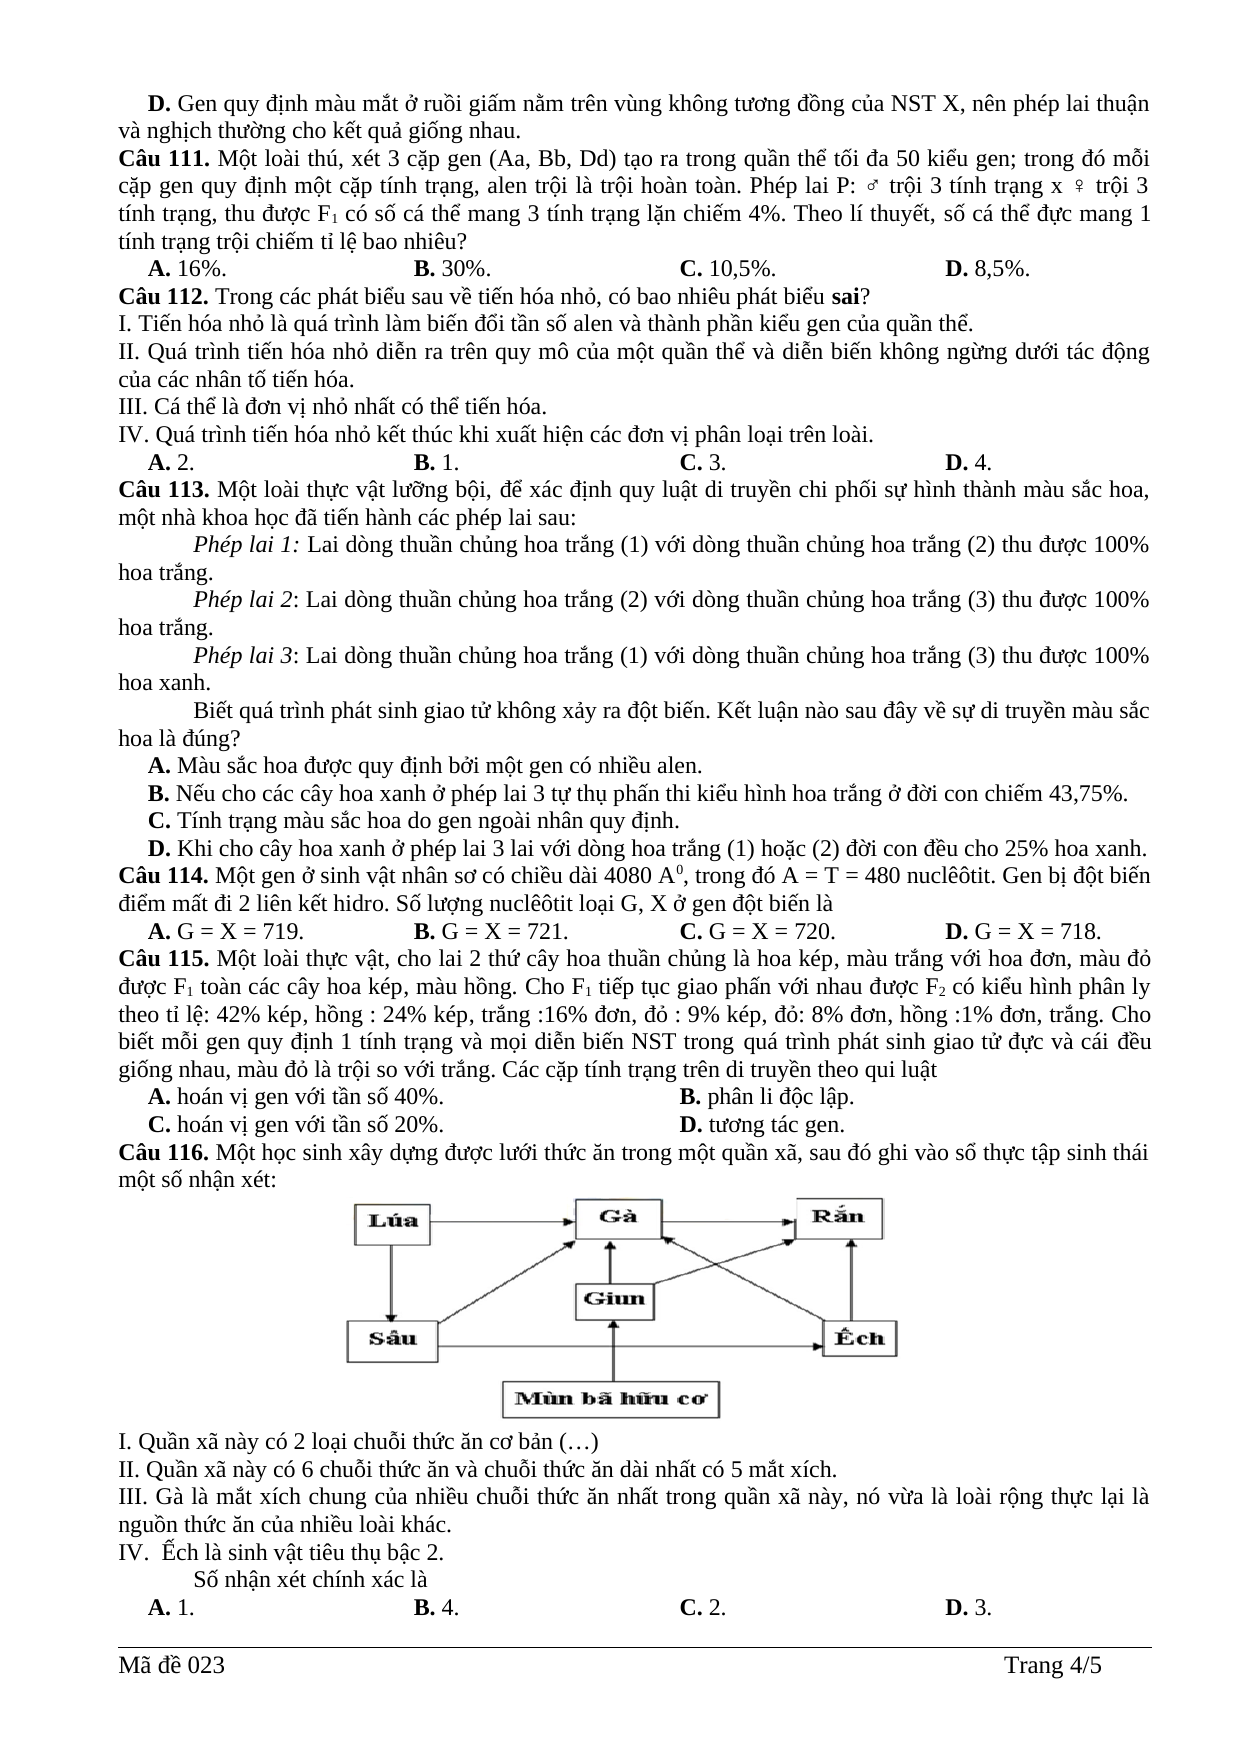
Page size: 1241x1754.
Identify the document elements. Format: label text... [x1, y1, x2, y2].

text A. 2. B. 1. C. 3. D. 4. [118, 447, 1152, 475]
text Số nhận xét chính xác là [118, 1565, 1152, 1593]
text A. 1. B. 4. C. 2. D. 3. [118, 1593, 1152, 1620]
text IV. Ếch là sinh vật tiêu thụ bậc 2. [118, 1538, 1152, 1565]
text Phép lai 1: Lai dòng thuần chủng hoa trắng (1) với dòng thuần chủng hoa trắng (2) thu được 100% hoa trắng. [118, 530, 1152, 586]
text A. 16%. B. 30%. C. 10,5%. D. 8,5%. [118, 254, 1152, 282]
text Câu 114. Một gen ở sinh vật nhân sơ có chiều dài 4080 A0, trong đó A = T = 480 nuclêôtit. Gen bị đột biến điểm mất đi 2 liên kết hidro. Số lượng nuclêôtit loại G, X ở gen đột biến là [118, 862, 1152, 917]
text III. Cá thể là đơn vị nhỏ nhất có thể tiến hóa. [118, 392, 1152, 420]
text D. Gen quy định màu mắt ở ruồi giấm nằm trên vùng không tương đồng của NST X, nên phép lai thuận và nghịch thường cho kết quả giống nhau. [118, 89, 1152, 144]
text Câu 113. Một loài thực vật lưỡng bội, để xác định quy luật di truyền chi phối sự hình thành màu sắc hoa, một nhà khoa học đã tiến hành các phép lai sau: [118, 475, 1152, 530]
text B. Nếu cho các cây hoa xanh ở phép lai 3 tự thụ phấn thi kiểu hình hoa trắng ở đời con chiếm 43,75%. [118, 779, 1152, 806]
text A. Màu sắc hoa được quy định bởi một gen có nhiều alen. [118, 751, 1152, 779]
text Câu 116. Một học sinh xây dựng được lưới thức ăn trong một quần xã, sau đó ghi vào sổ thực tập sinh thái một số nhận xét: [118, 1138, 1152, 1193]
text Câu 112. Trong các phát biểu sau về tiến hóa nhỏ, có bao nhiêu phát biểu sai? [118, 282, 1152, 309]
text IV. Quá trình tiến hóa nhỏ kết thúc khi xuất hiện các đơn vị phân loại trên loài. [118, 420, 1152, 447]
text II. Quần xã này có 6 chuỗi thức ăn và chuỗi thức ăn dài nhất có 5 mắt xích. [118, 1455, 1152, 1482]
text C. Tính trạng màu sắc hoa do gen ngoài nhân quy định. [118, 806, 1152, 834]
text Phép lai 2: Lai dòng thuần chủng hoa trắng (2) với dòng thuần chủng hoa trắng (3) thu được 100% hoa trắng. [118, 586, 1152, 641]
picture [328, 1192, 941, 1428]
text C. hoán vị gen với tần số 20%. D. tương tác gen. [118, 1110, 1152, 1138]
text I. Quần xã này có 2 loại chuỗi thức ăn cơ bản (…) [118, 1427, 1152, 1455]
text I. Tiến hóa nhỏ là quá trình làm biến đổi tần số alen và thành phần kiểu gen của quần thể. [118, 309, 1152, 337]
text Phép lai 3: Lai dòng thuần chủng hoa trắng (1) với dòng thuần chủng hoa trắng (3) thu được 100% hoa xanh. [118, 641, 1152, 696]
text Câu 115. Một loài thực vật, cho lai 2 thứ cây hoa thuần chủng là hoa kép, màu trắng với hoa đơn, màu đỏ được F1 toàn các cây hoa kép, màu hồng. Cho F1 tiếp tục giao phấn với nhau được F2 có kiểu hình phân ly theo tỉ lệ: 42% kép, hồng : 24% kép, trắng :16% đơn, đỏ : 9% kép, đỏ: 8% đơn, hồng :1% đơn, trắng. Cho biết mỗi gen quy định 1 tính trạng và mọi diễn biến NST trong quá trình phát sinh giao tử đực và cái đều giống nhau, màu đỏ là trội so với trắng. Các cặp tính trạng trên di truyền theo qui luật [118, 944, 1152, 1082]
text A. G = X = 719. B. G = X = 721. C. G = X = 720. D. G = X = 718. [118, 917, 1152, 944]
text II. Quá trình tiến hóa nhỏ diễn ra trên quy mô của một quần thể và diễn biến không ngừng dưới tác động của các nhân tố tiến hóa. [118, 337, 1152, 392]
text A. hoán vị gen với tần số 40%. B. phân li độc lập. [118, 1082, 1152, 1110]
text III. Gà là mắt xích chung của nhiều chuỗi thức ăn nhất trong quần xã này, nó vừa là loài rộng thực lại là nguồn thức ăn của nhiều loài khác. [118, 1482, 1152, 1538]
text Biết quá trình phát sinh giao tử không xảy ra đột biến. Kết luận nào sau đây về sự di truyền màu sắc hoa là đúng? [118, 696, 1152, 751]
text Câu 111. Một loài thú, xét 3 cặp gen (Aa, Bb, Dd) tạo ra trong quần thể tối đa 50 kiểu gen; trong đó mỗi cặp gen quy định một cặp tính trạng, alen trội là trội hoàn toàn. Phép lai P: ♂ trội 3 tính trạng x ♀ trội 3 tính trạng, thu được F1 có số cá thể mang 3 tính trạng lặn chiếm 4%. Theo lí thuyết, số cá thể đực mang 1 tính trạng trội chiếm tỉ lệ bao nhiêu? [118, 144, 1152, 254]
text D. Khi cho cây hoa xanh ở phép lai 3 lai với dòng hoa trắng (1) hoặc (2) đời con đều cho 25% hoa xanh. [118, 834, 1152, 862]
